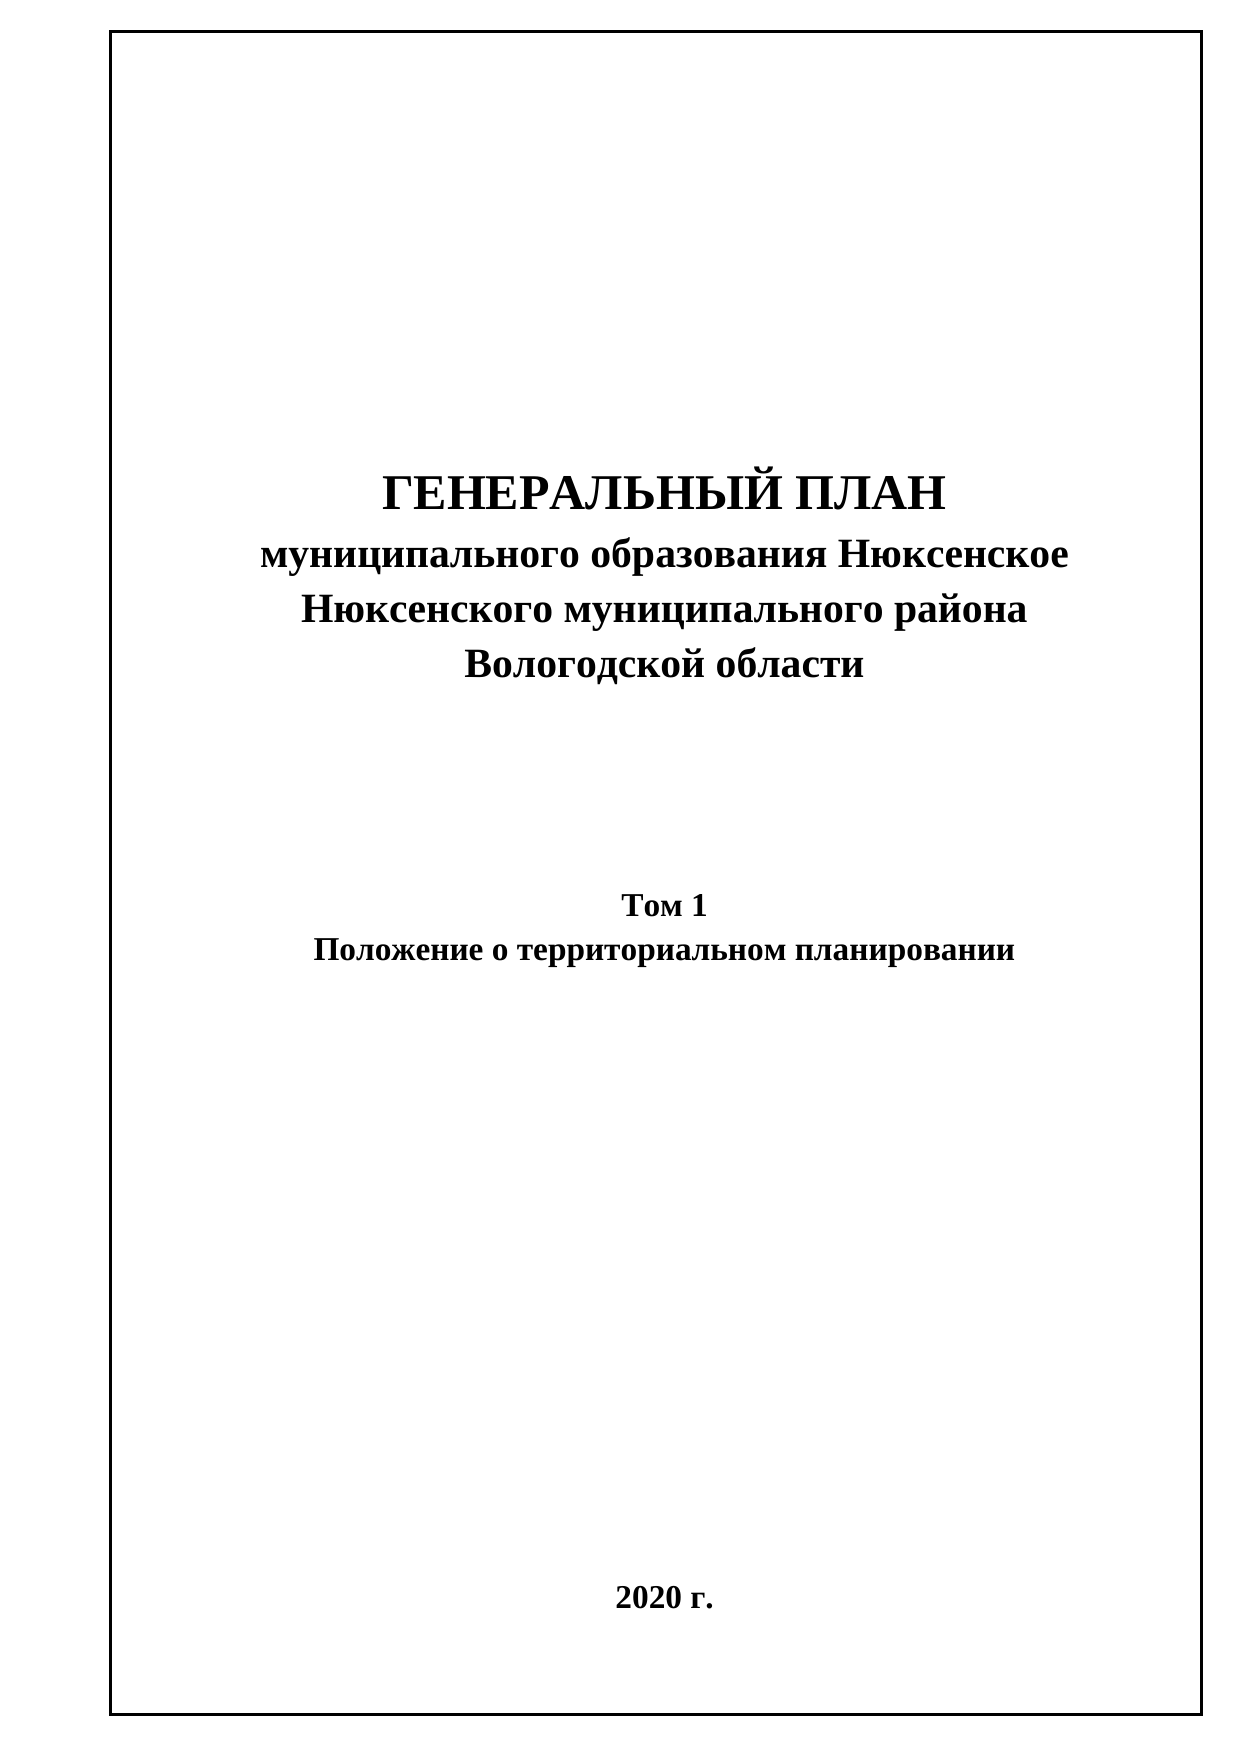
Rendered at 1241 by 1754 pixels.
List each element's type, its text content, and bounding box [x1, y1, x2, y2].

text Вологодской области [148, 639, 1181, 687]
text 2020 г. [148, 1577, 1181, 1616]
text Нюксенского муниципального района [148, 583, 1181, 631]
text Том 1 [148, 886, 1181, 924]
text муниципального образования Нюксенское [148, 528, 1181, 576]
text ГЕНЕРАЛЬНЫЙ ПЛАН [148, 462, 1181, 520]
text Положение о территориальном планировании [148, 930, 1181, 968]
